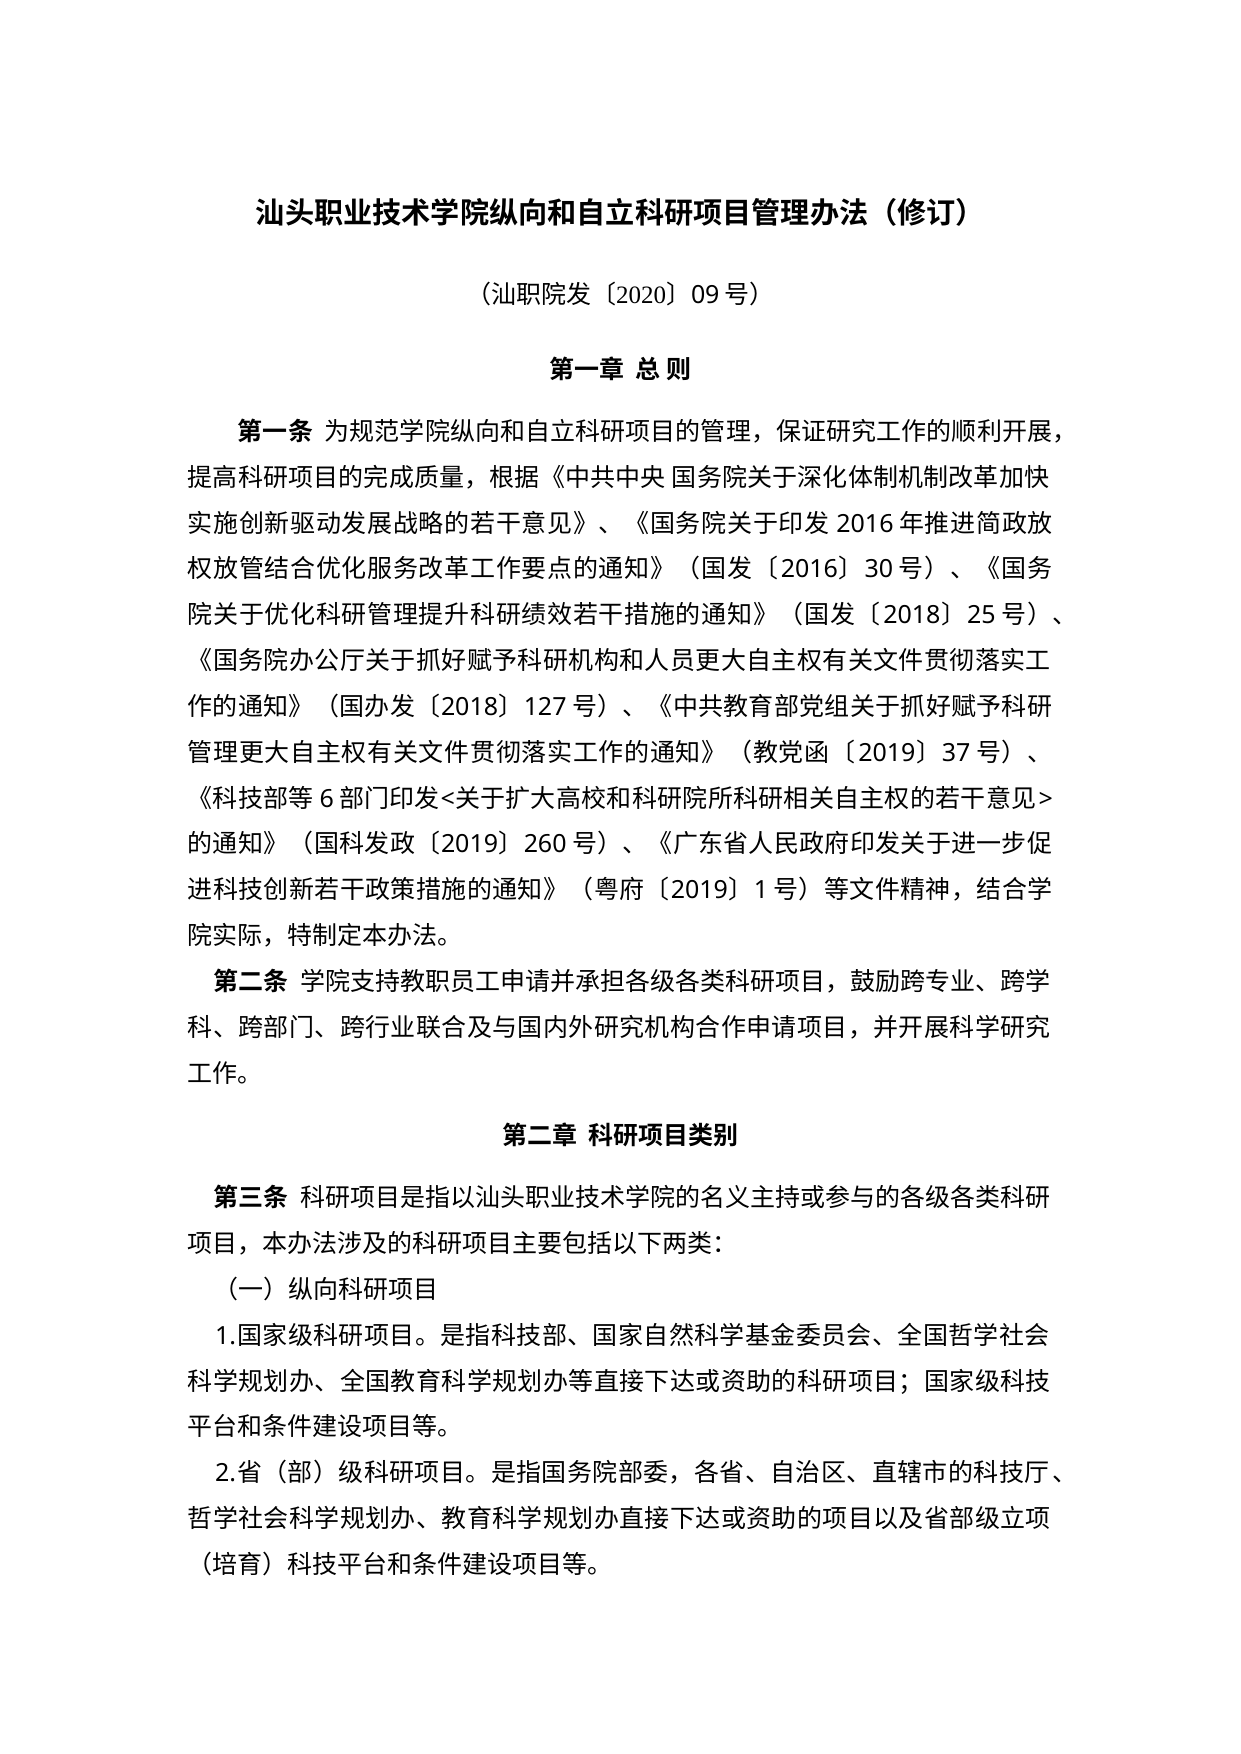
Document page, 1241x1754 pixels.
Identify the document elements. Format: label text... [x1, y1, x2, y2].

text 第二章 科研项目类别 [187, 1108, 1053, 1153]
text 第一章 总 则 [187, 341, 1053, 387]
text 1.国家级科研项目。是指科技部、国家自然科学基金委员会、全国哲学社会科学规划办、全国教育科学规划办等直接下达或资助的科研项目；国家级科技平台和条件建设项目等。 [187, 1307, 1053, 1445]
text 第二条 学院支持教职员工申请并承担各级各类科研项目，鼓励跨专业、跨学科、跨部门、跨行业联合及与国内外研究机构合作申请项目，并开展科学研究工作。 [187, 954, 1053, 1091]
text 第一条 为规范学院纵向和自立科研项目的管理，保证研究工作的顺利开展，提高科研项目的完成质量，根据《中共中央 国务院关于深化体制机制改革加快实施创新驱动发展战略的若干意见》、《国务院关于印发2016年推进简政放权放管结合优化服务改革工作要点的通知》（国发〔2016〕30号）、《国务院关于优化科研管理提升科研绩效若干措施的通知》（国发〔2018〕25号）、《国务院办公厅关于抓好赋予科研机构和人员更大自主权有关文件贯彻落实工作的通知》（国办发〔2018〕127号）、《中共教育部党组关于抓好赋予科研管理更大自主权有关文件贯彻落实工作的通知》（教党函〔2019〕37号）、《科技部等6部门印发<关于扩大高校和科研院所科研相关自主权的若干意见>的通知》（国科发政〔2019〕260号）、《广东省人民政府印发关于进一步促进科技创新若干政策措施的通知》（粤府〔2019〕1号）等文件精神，结合学院实际，特制定本办法。 [187, 404, 1053, 954]
text 2.省（部）级科研项目。是指国务院部委，各省、自治区、直辖市的科技厅、哲学社会科学规划办、教育科学规划办直接下达或资助的项目以及省部级立项（培育）科技平台和条件建设项目等。 [187, 1445, 1053, 1582]
text （一）纵向科研项目 [187, 1262, 1053, 1307]
text （汕职院发〔2020〕09号） [187, 260, 1053, 325]
text 汕头职业技术学院纵向和自立科研项目管理办法（修订） [187, 178, 1053, 243]
text 第三条 科研项目是指以汕头职业技术学院的名义主持或参与的各级各类科研项目，本办法涉及的科研项目主要包括以下两类： [187, 1170, 1053, 1262]
